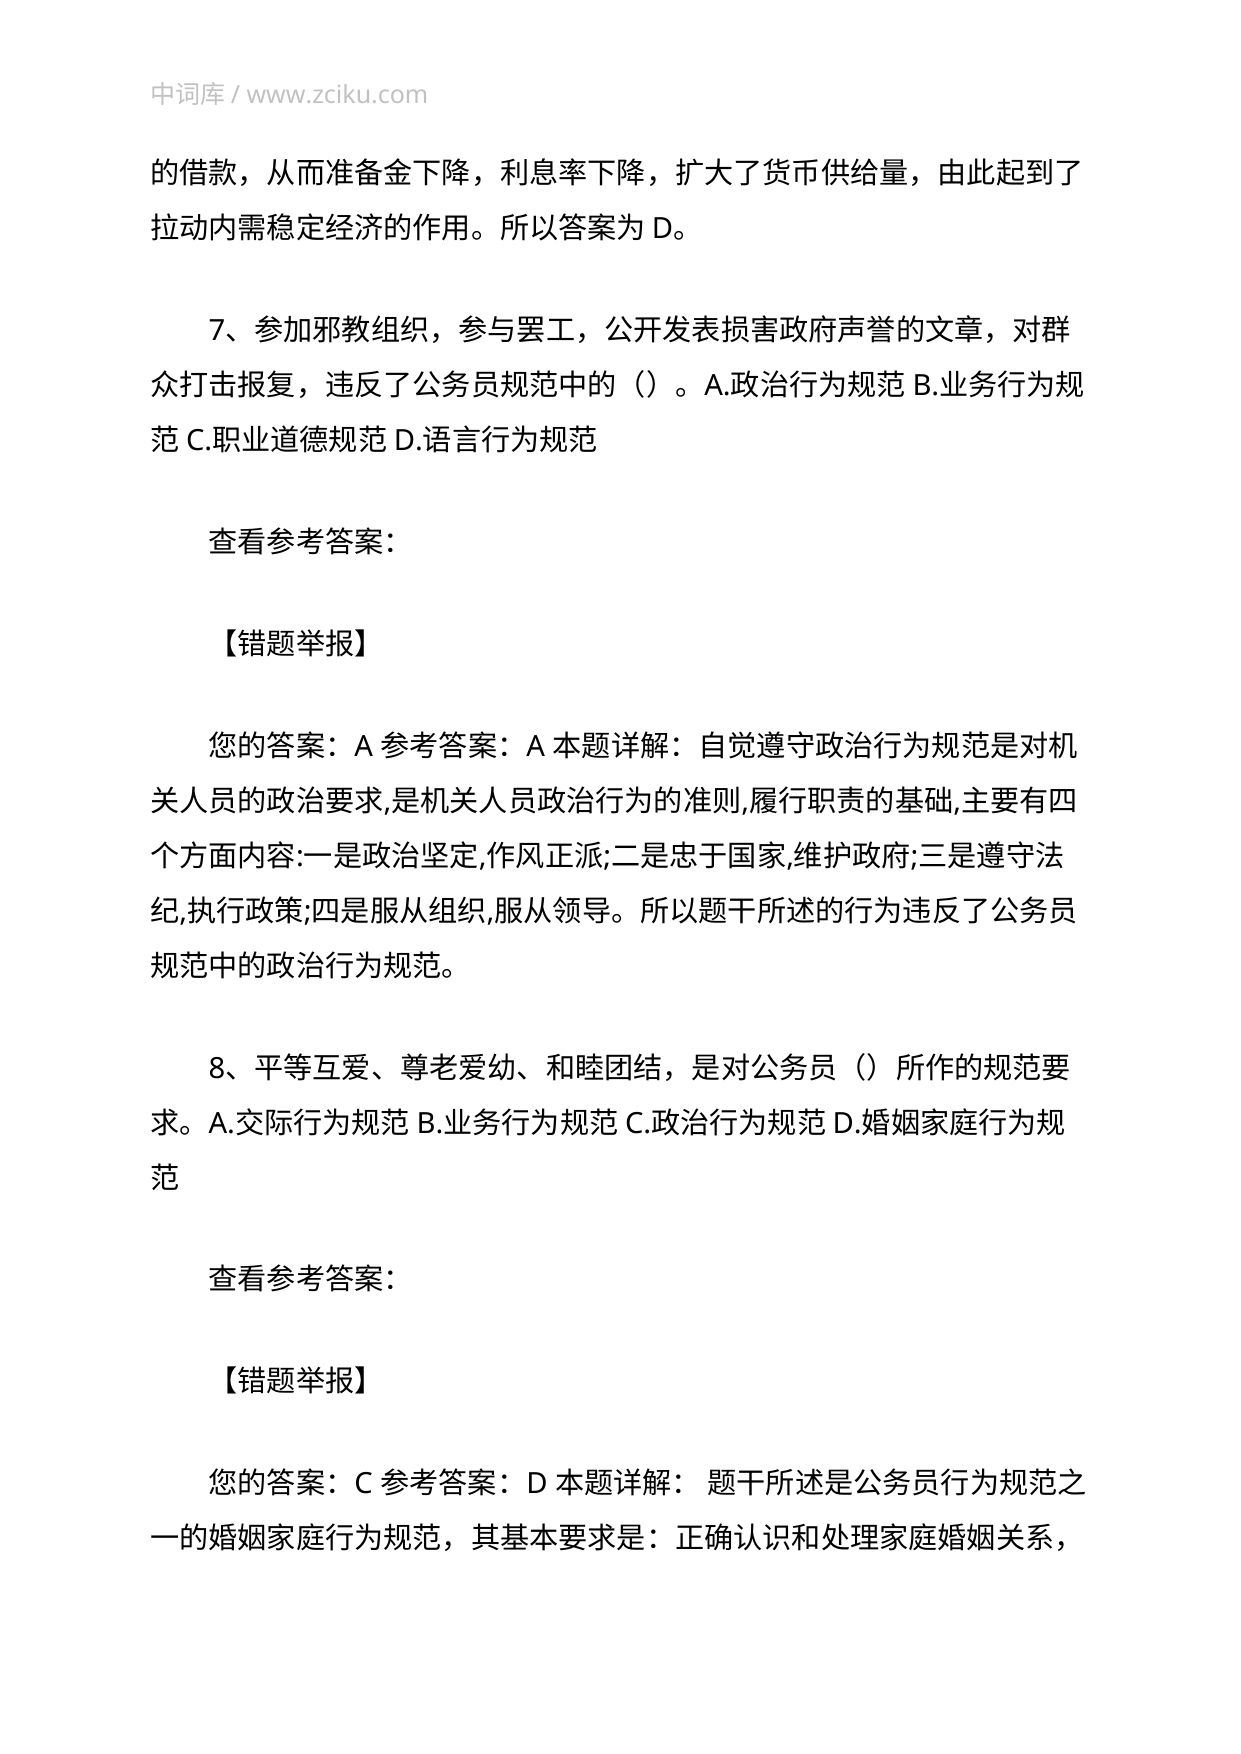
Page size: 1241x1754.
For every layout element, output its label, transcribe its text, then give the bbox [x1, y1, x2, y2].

text 8、平等互爱、尊老爱幼、和睦团结，是对公务员（）所作的规范要求。A.交际行为规范 B.业务行为规范 C.政治行为规范 D.婚姻家庭行为规范 [150, 1044, 1090, 1196]
text 【错题举报】 [150, 1358, 1090, 1400]
text 查看参考答案： [150, 1256, 1090, 1298]
text 查看参考答案： [150, 519, 1090, 561]
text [150, 150, 1090, 247]
text 您的答案：A 参考答案：A 本题详解：自觉遵守政治行为规范是对机关人员的政治要求,是机关人员政治行为的准则,履行职责的基础,主要有四个方面内容:一是政治坚定,作风正派;二是忠于国家,维护政府;三是遵守法纪,执行政策;四是服从组织,服从领导。所以题干所述的行为违反了公务员规范中的政治行为规范。 [150, 722, 1090, 985]
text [150, 1459, 1090, 1557]
text 【错题举报】 [150, 621, 1090, 663]
text 7、参加邪教组织，参与罢工，公开发表损害政府声誉的文章，对群众打击报复，违反了公务员规范中的（）。A.政治行为规范 B.业务行为规范 C.职业道德规范 D.语言行为规范 [150, 307, 1090, 459]
